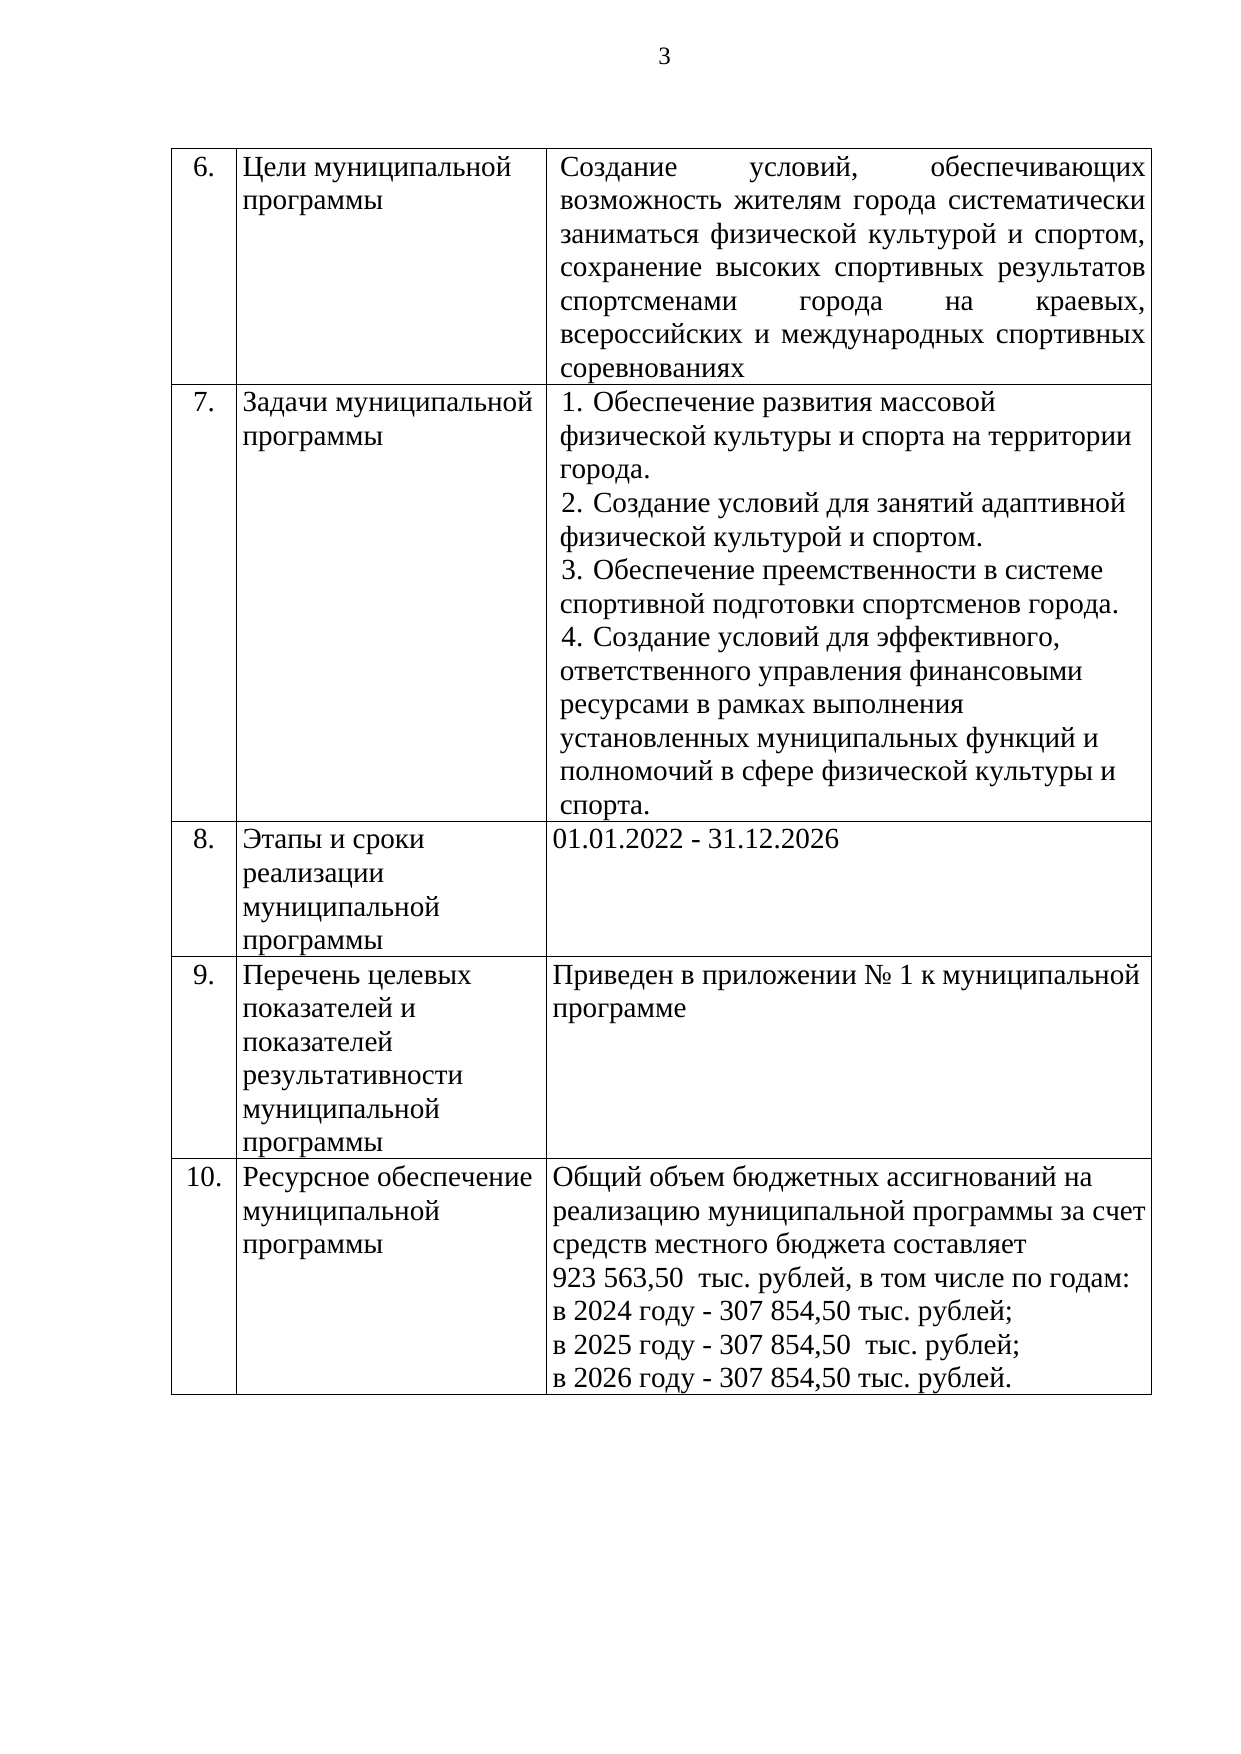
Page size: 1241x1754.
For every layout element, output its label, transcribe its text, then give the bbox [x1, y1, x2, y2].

table_cell 7. [172, 385, 236, 821]
table_cell Обеспечение развития массовой физической культуры и спорта на территории города. Создание условий для занятий адаптивной физической культурой и спортом. Обеспечение преемственности в системе спортивной подготовки спортсменов города. Создание условий для эффективного, ответственного управления финансовыми ресурсами в рамках выполнения установленных муниципальных функций и полномочий в сфере физической культуры и спорта. [547, 385, 1151, 821]
table_cell Создание условий, обеспечивающих возможность жителям города систематически заниматься физической культурой и спортом, сохранение высоких спортивных результатов спортсменами города на краевых, всероссийских и международных спортивных соревнованиях [547, 149, 1151, 383]
table_cell Этапы и сроки реализации муниципальной программы [237, 822, 546, 956]
table_cell Цели муниципальной программы [237, 149, 546, 383]
table_cell 9. [172, 957, 236, 1158]
table_cell Общий объем бюджетных ассигнований на реализацию муниципальной программы за счет средств местного бюджета составляет 923 563,50 тыс. рублей, в том числе по годам: в 2024 году - 307 854,50 тыс. рублей; в 2025 году - 307 854,50 тыс. рублей; в 2026 году - 307 854,50 тыс. рублей. [547, 1159, 1151, 1394]
table_cell Ресурсное обеспечение муниципальной программы [237, 1159, 546, 1394]
table_cell Приведен в приложении № 1 к муниципальной программе [547, 957, 1151, 1158]
table_cell 8. [172, 822, 236, 956]
table_cell Задачи муниципальной программы [237, 385, 546, 821]
table_cell 6. [172, 149, 236, 383]
table_cell 10. [172, 1159, 236, 1394]
table_cell Перечень целевых показателей и показателей результативности муниципальной программы [237, 957, 546, 1158]
table_cell 01.01.2022 - 31.12.2026 [547, 822, 1151, 956]
